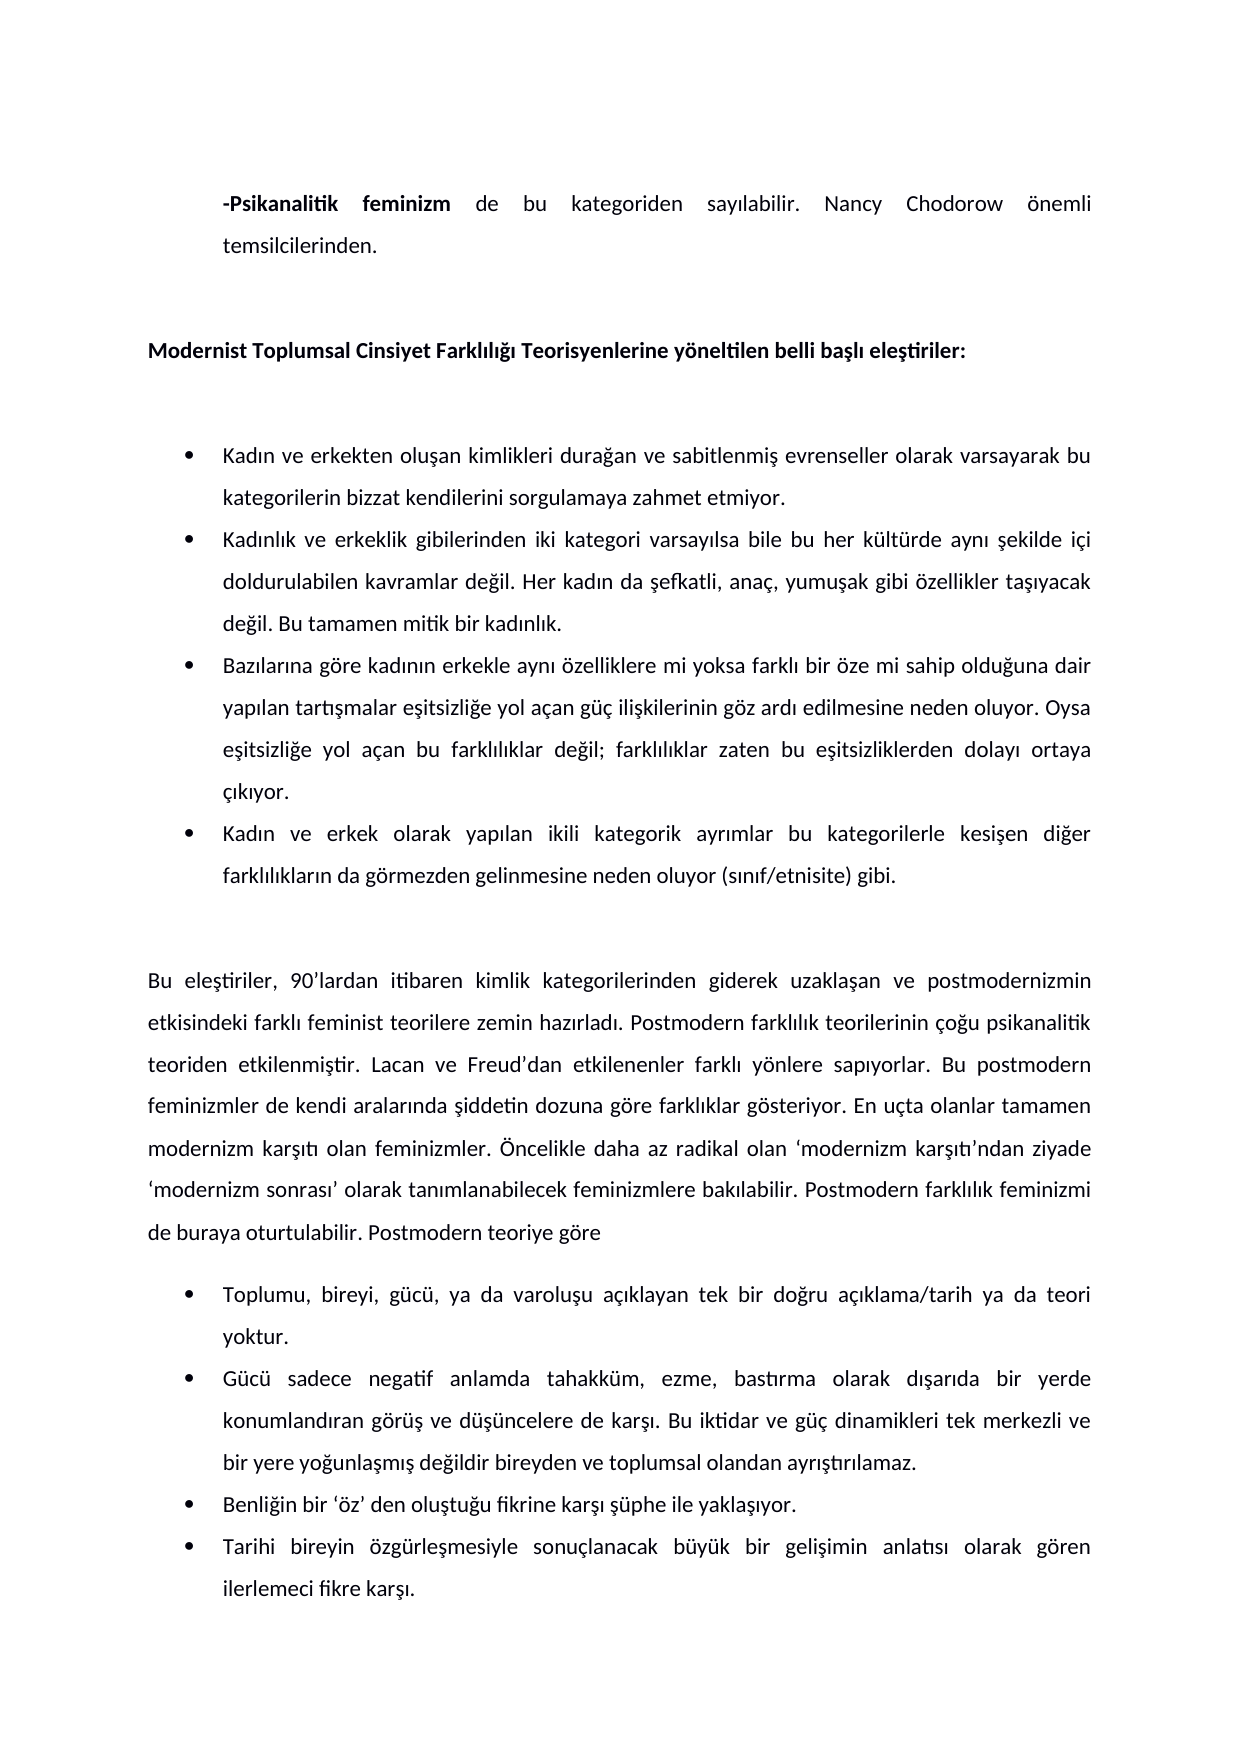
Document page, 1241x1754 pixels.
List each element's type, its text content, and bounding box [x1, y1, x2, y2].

list Kadın ve erkekten oluşan kimlikleri durağan ve sabitlenmiş evrenseller olarak varsayarak bu kategorilerin bizzat kendilerini sorgulamaya zahmet etmiyor. [185, 441, 1093, 511]
list Gücü sadece negatif anlamda tahakküm, ezme, bastırma olarak dışarıda bir yerde konumlandıran görüş ve düşüncelere de karşı. Bu iktidar ve güç dinamikleri tek merkezli ve bir yere yoğunlaşmış değildir bireyden ve toplumsal olandan ayrıştırılamaz. [185, 1364, 1093, 1476]
text Modernist Toplumsal Cinsiyet Farklılığı Teorisyenlerine yöneltilen belli başlı eleştiriler: [148, 336, 1093, 364]
list -Psikanalitik feminizm de bu kategoriden sayılabilir. Nancy Chodorow önemli temsilcilerinden. [223, 189, 1093, 259]
list Kadın ve erkek olarak yapılan ikili kategorik ayrımlar bu kategorilerle kesişen diğer farklılıkların da görmezden gelinmesine neden oluyor (sınıf/etnisite) gibi. [185, 819, 1093, 889]
list Toplumu, bireyi, gücü, ya da varoluşu açıklayan tek bir doğru açıklama/tarih ya da teori yoktur. [185, 1280, 1093, 1350]
text Bu eleştiriler, 90’lardan itibaren kimlik kategorilerinden giderek uzaklaşan ve postmodernizmin etkisindeki farklı feminist teorilere zemin hazırladı. Postmodern farklılık teorilerinin çoğu psikanalitik teoriden etkilenmiştir. Lacan ve Freud’dan etkilenenler farklı yönlere sapıyorlar. Bu postmodern feminizmler de kendi aralarında şiddetin dozuna göre farklıklar gösteriyor. En uçta olanlar tamamen modernizm karşıtı olan feminizmler. Öncelikle daha az radikal olan ‘modernizm karşıtı’ndan ziyade ‘modernizm sonrası’ olarak tanımlanabilecek feminizmlere bakılabilir. Postmodern farklılık feminizmi de buraya oturtulabilir. Postmodern teoriye göre [148, 966, 1093, 1246]
list Kadınlık ve erkeklik gibilerinden iki kategori varsayılsa bile bu her kültürde aynı şekilde içi doldurulabilen kavramlar değil. Her kadın da şefkatli, anaç, yumuşak gibi özellikler taşıyacak değil. Bu tamamen mitik bir kadınlık. [185, 525, 1093, 637]
list Benliğin bir ‘öz’ den oluştuğu fikrine karşı şüphe ile yaklaşıyor. [185, 1490, 1093, 1518]
list Bazılarına göre kadının erkekle aynı özelliklere mi yoksa farklı bir öze mi sahip olduğuna dair yapılan tartışmalar eşitsizliğe yol açan güç ilişkilerinin göz ardı edilmesine neden oluyor. Oysa eşitsizliğe yol açan bu farklılıklar değil; farklılıklar zaten bu eşitsizliklerden dolayı ortaya çıkıyor. [185, 651, 1093, 805]
list Tarihi bireyin özgürleşmesiyle sonuçlanacak büyük bir gelişimin anlatısı olarak gören ilerlemeci fikre karşı. [185, 1532, 1093, 1602]
